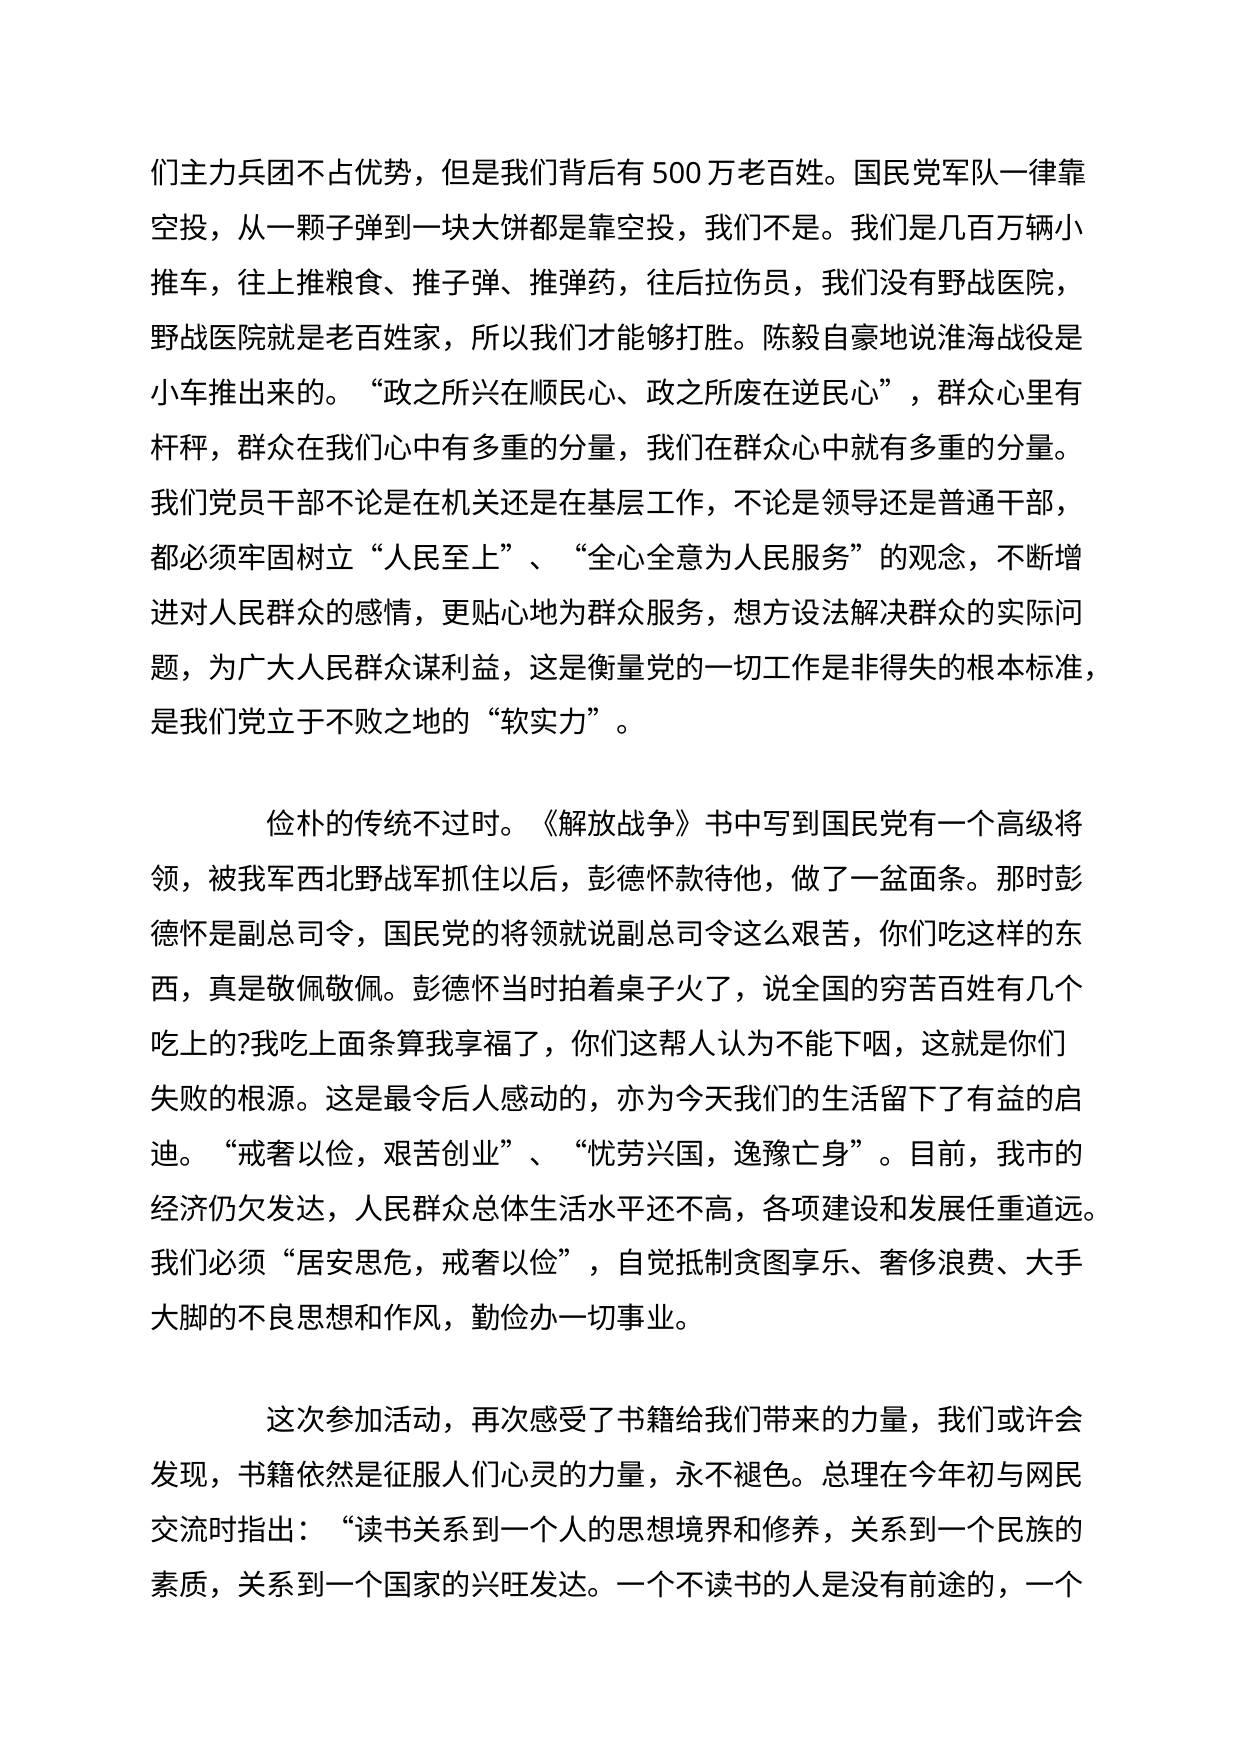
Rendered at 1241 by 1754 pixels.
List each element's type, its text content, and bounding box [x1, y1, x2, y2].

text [150, 150, 1090, 741]
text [150, 1397, 1090, 1604]
text 俭朴的传统不过时。《解放战争》书中写到国民党有一个高级将领，被我军西北野战军抓住以后，彭德怀款待他，做了一盆面条。那时彭德怀是副总司令，国民党的将领就说副总司令这么艰苦，你们吃这样的东西，真是敬佩敬佩。彭德怀当时拍着桌子火了，说全国的穷苦百姓有几个吃上的?我吃上面条算我享福了，你们这帮人认为不能下咽，这就是你们失败的根源。这是最令后人感动的，亦为今天我们的生活留下了有益的启迪。“戒奢以俭，艰苦创业”、“忧劳兴国，逸豫亡身”。目前，我市的经济仍欠发达，人民群众总体生活水平还不高，各项建设和发展任重道远。我们必须“居安思危，戒奢以俭”，自觉抵制贪图享乐、奢侈浪费、大手大脚的不良思想和作风，勤俭办一切事业。 [150, 801, 1090, 1337]
